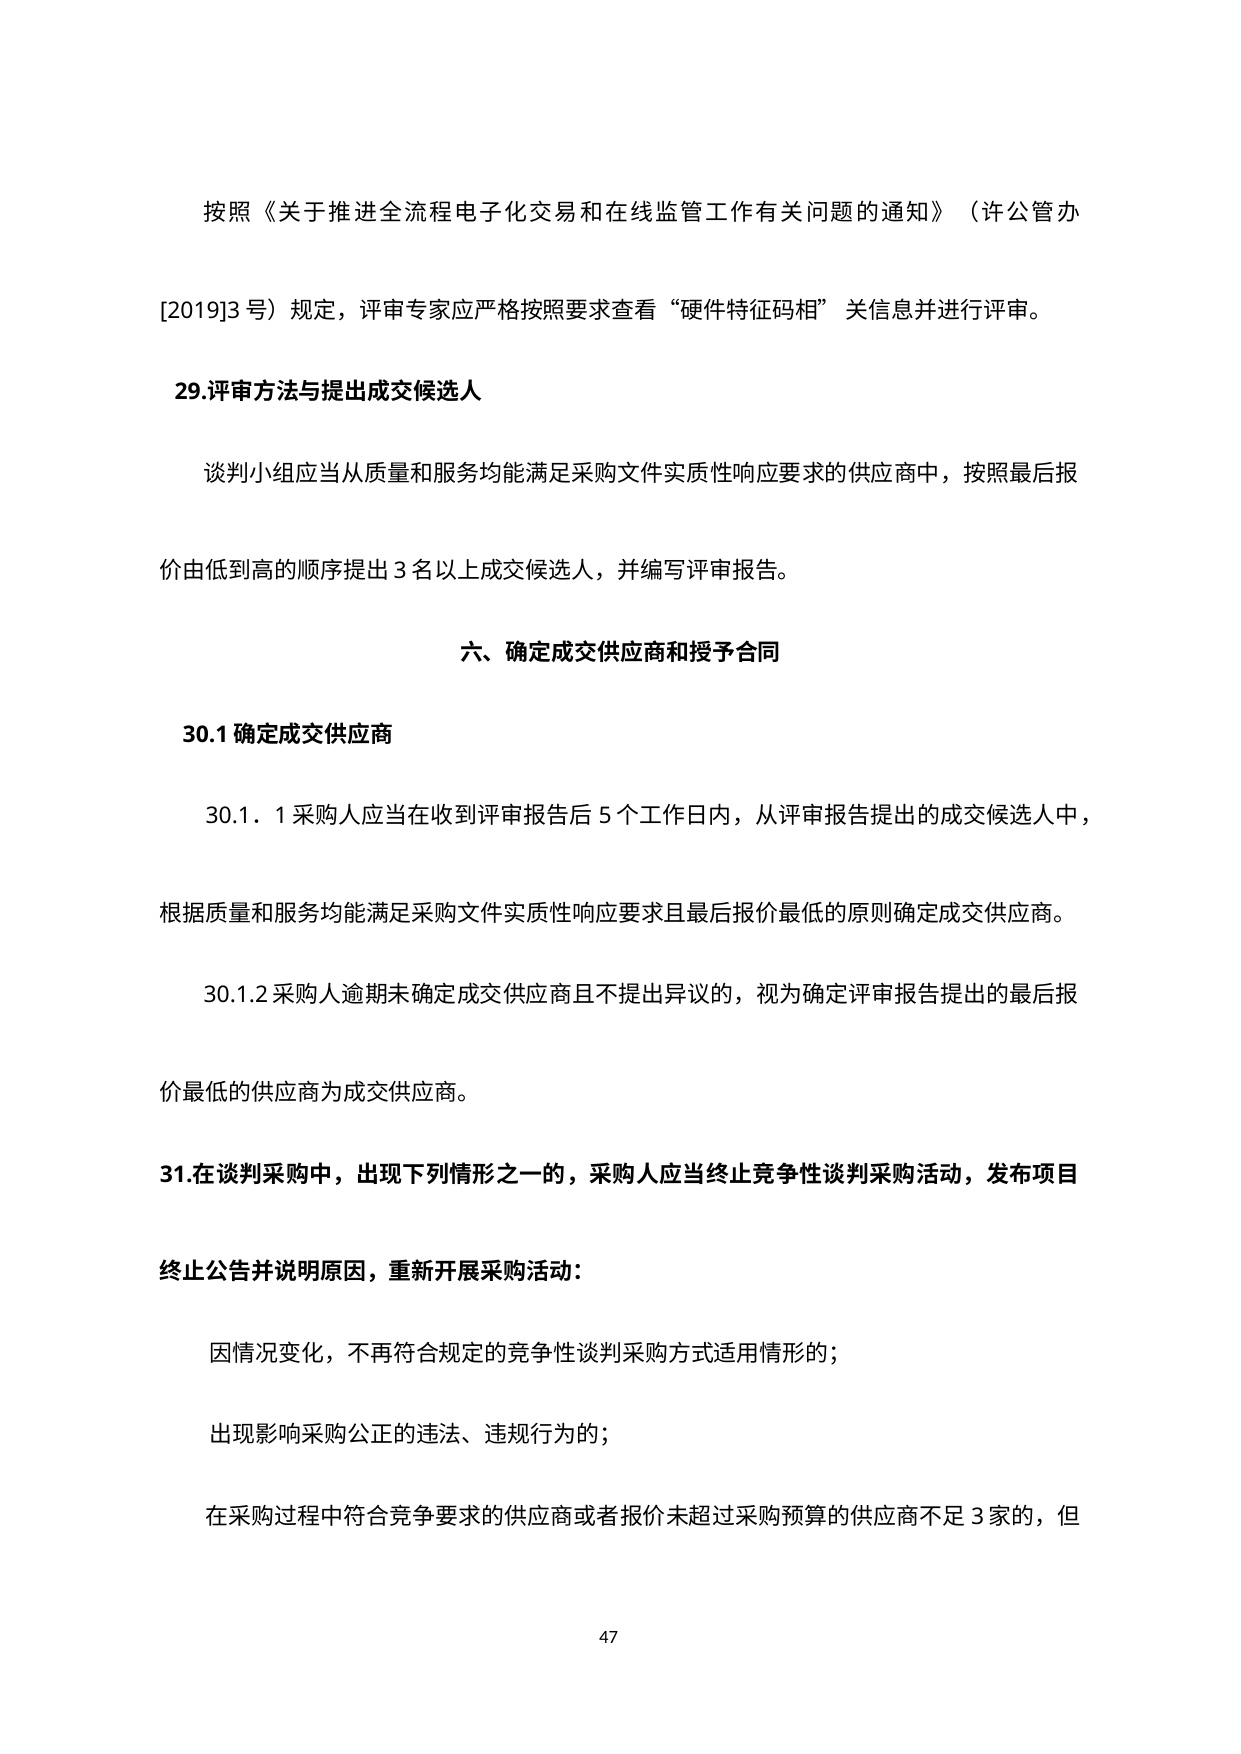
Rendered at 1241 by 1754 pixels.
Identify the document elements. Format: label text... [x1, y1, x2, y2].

list 31.在谈判采购中，出现下列情形之一的，采购人应当终止竞争性谈判采购活动，发布项目终止公告并说明原因，重新开展采购活动： [159, 1139, 1081, 1302]
text 六、确定成交供应商和授予合同 [159, 618, 1081, 683]
list 按照《关于推进全流程电子化交易和在线监管工作有关问题的通知》（许公管办[2019]3号）规定，评审专家应严格按照要求查看“硬件特征码相” 关信息并进行评审。 [159, 178, 1081, 341]
list 谈判小组应当从质量和服务均能满足采购文件实质性响应要求的供应商中，按照最后报价由低到高的顺序提出3名以上成交候选人，并编写评审报告。 [159, 439, 1081, 602]
list 30.1确定成交供应商 [159, 700, 1081, 765]
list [159, 1482, 1081, 1547]
list 出现影响采购公正的违法、违规行为的； [209, 1400, 1081, 1465]
list 29.评审方法与提出成交候选人 [174, 357, 1081, 422]
list 因情况变化，不再符合规定的竞争性谈判采购方式适用情形的； [209, 1319, 1081, 1384]
list 30.1．1采购人应当在收到评审报告后5个工作日内，从评审报告提出的成交候选人中，根据质量和服务均能满足采购文件实质性响应要求且最后报价最低的原则确定成交供应商。 [159, 781, 1081, 944]
list 30.1.2采购人逾期未确定成交供应商且不提出异议的，视为确定评审报告提出的最后报价最低的供应商为成交供应商。 [159, 961, 1081, 1123]
